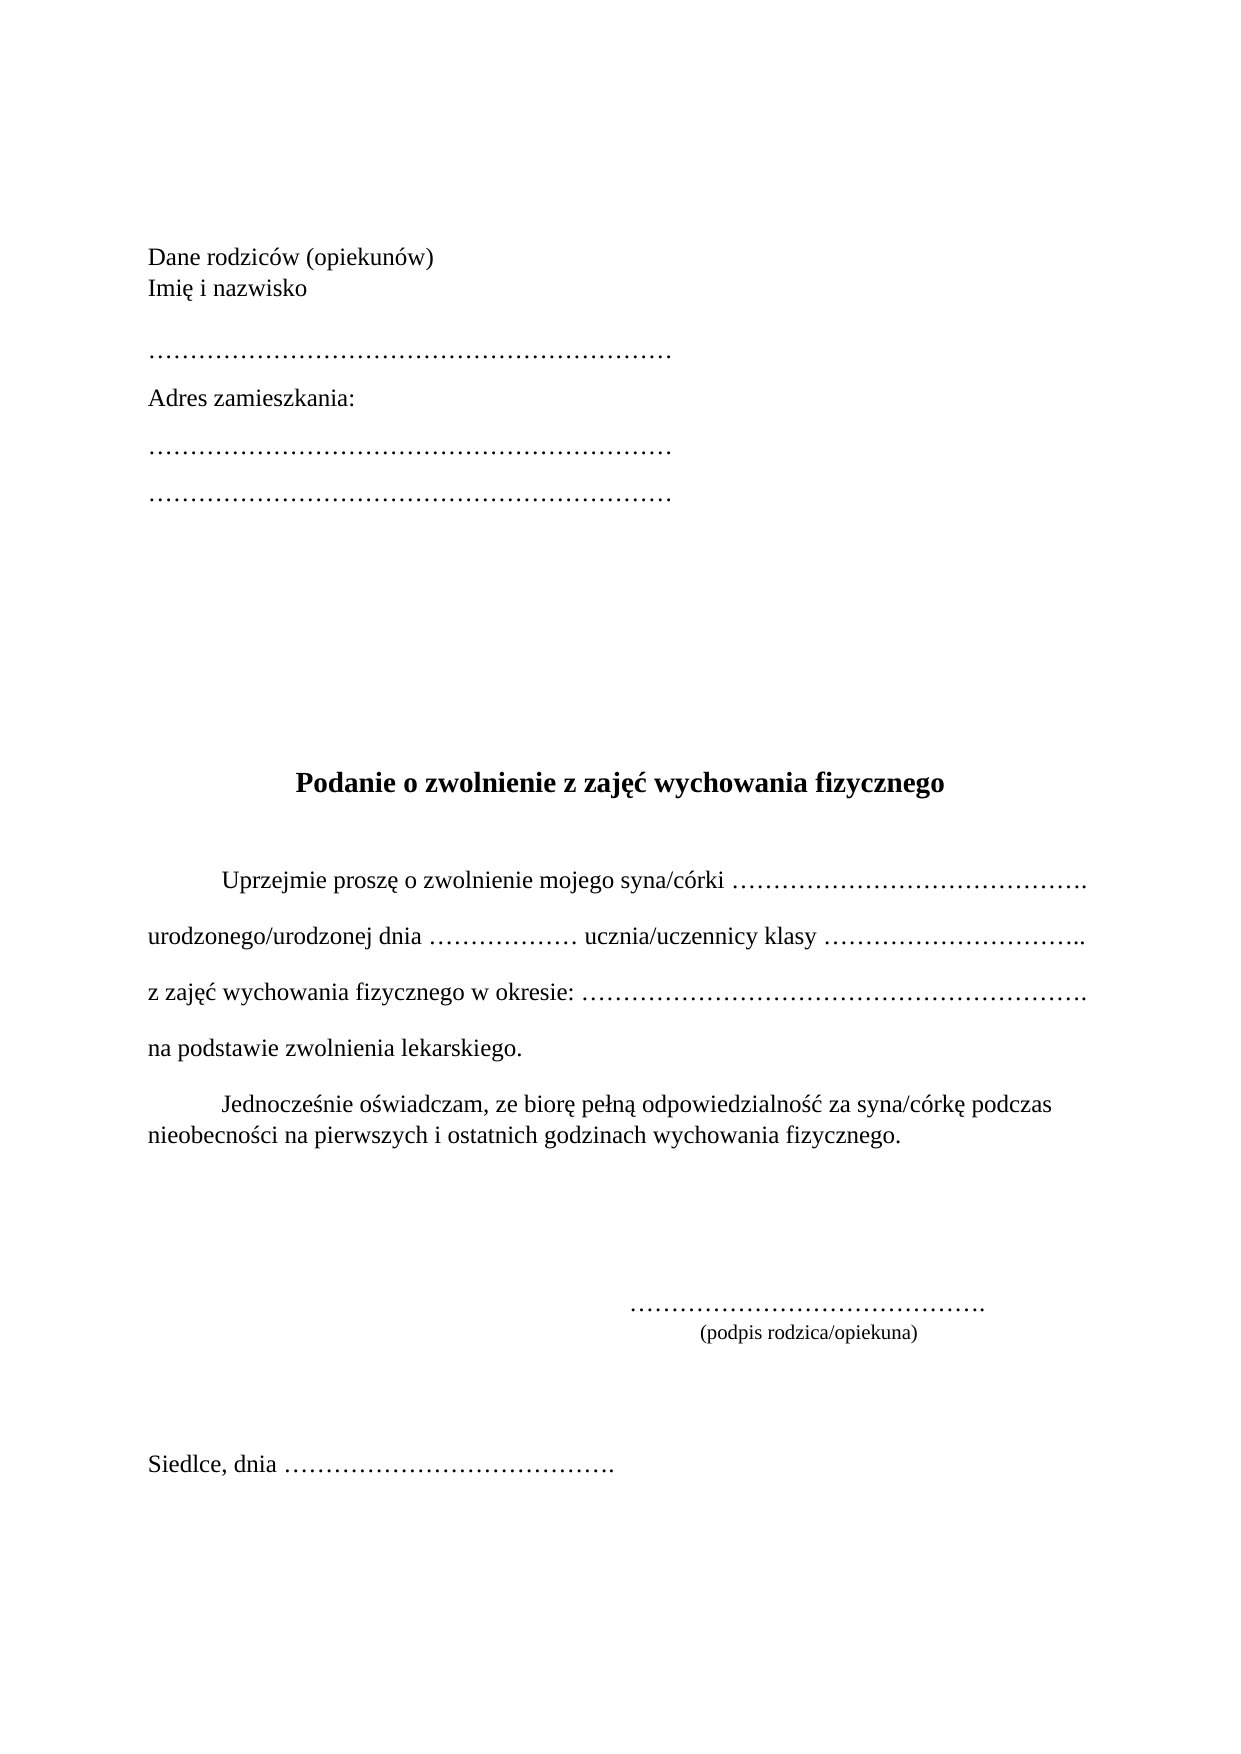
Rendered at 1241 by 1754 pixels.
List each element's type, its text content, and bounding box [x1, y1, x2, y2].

text urodzonego/urodzonej dnia ……………… ucznia/uczennicy klasy ………………………….. [148, 921, 1093, 950]
text Imię i nazwisko [148, 273, 1093, 302]
text na podstawie zwolnienia lekarskiego. [148, 1033, 1093, 1062]
text (podpis rodzica/opiekuna) [148, 1319, 1093, 1344]
text Dane rodziców (opiekunów) [148, 242, 1093, 271]
text Adres zamieszkania: [148, 383, 1093, 412]
text Uprzejmie proszę o zwolnienie mojego syna/córki ……………………………………. [148, 865, 1093, 894]
text z zajęć wychowania fizycznego w okresie: ……………………………………………………. [148, 977, 1093, 1006]
text ……………………………………………………… [148, 478, 1093, 507]
text Siedlce, dnia …………………………………. [148, 1449, 1093, 1478]
text Podanie o zwolnienie z zajęć wychowania fizycznego [148, 765, 1093, 798]
text ……………………………………. [148, 1288, 1093, 1317]
text ……………………………………………………… [148, 431, 1093, 459]
text ……………………………………………………… [148, 335, 1093, 364]
text Jednocześnie oświadczam, ze biorę pełną odpowiedzialność za syna/córkę podczas nieobecności na pierwszych i ostatnich godzinach wychowania fizycznego. [148, 1089, 1093, 1149]
